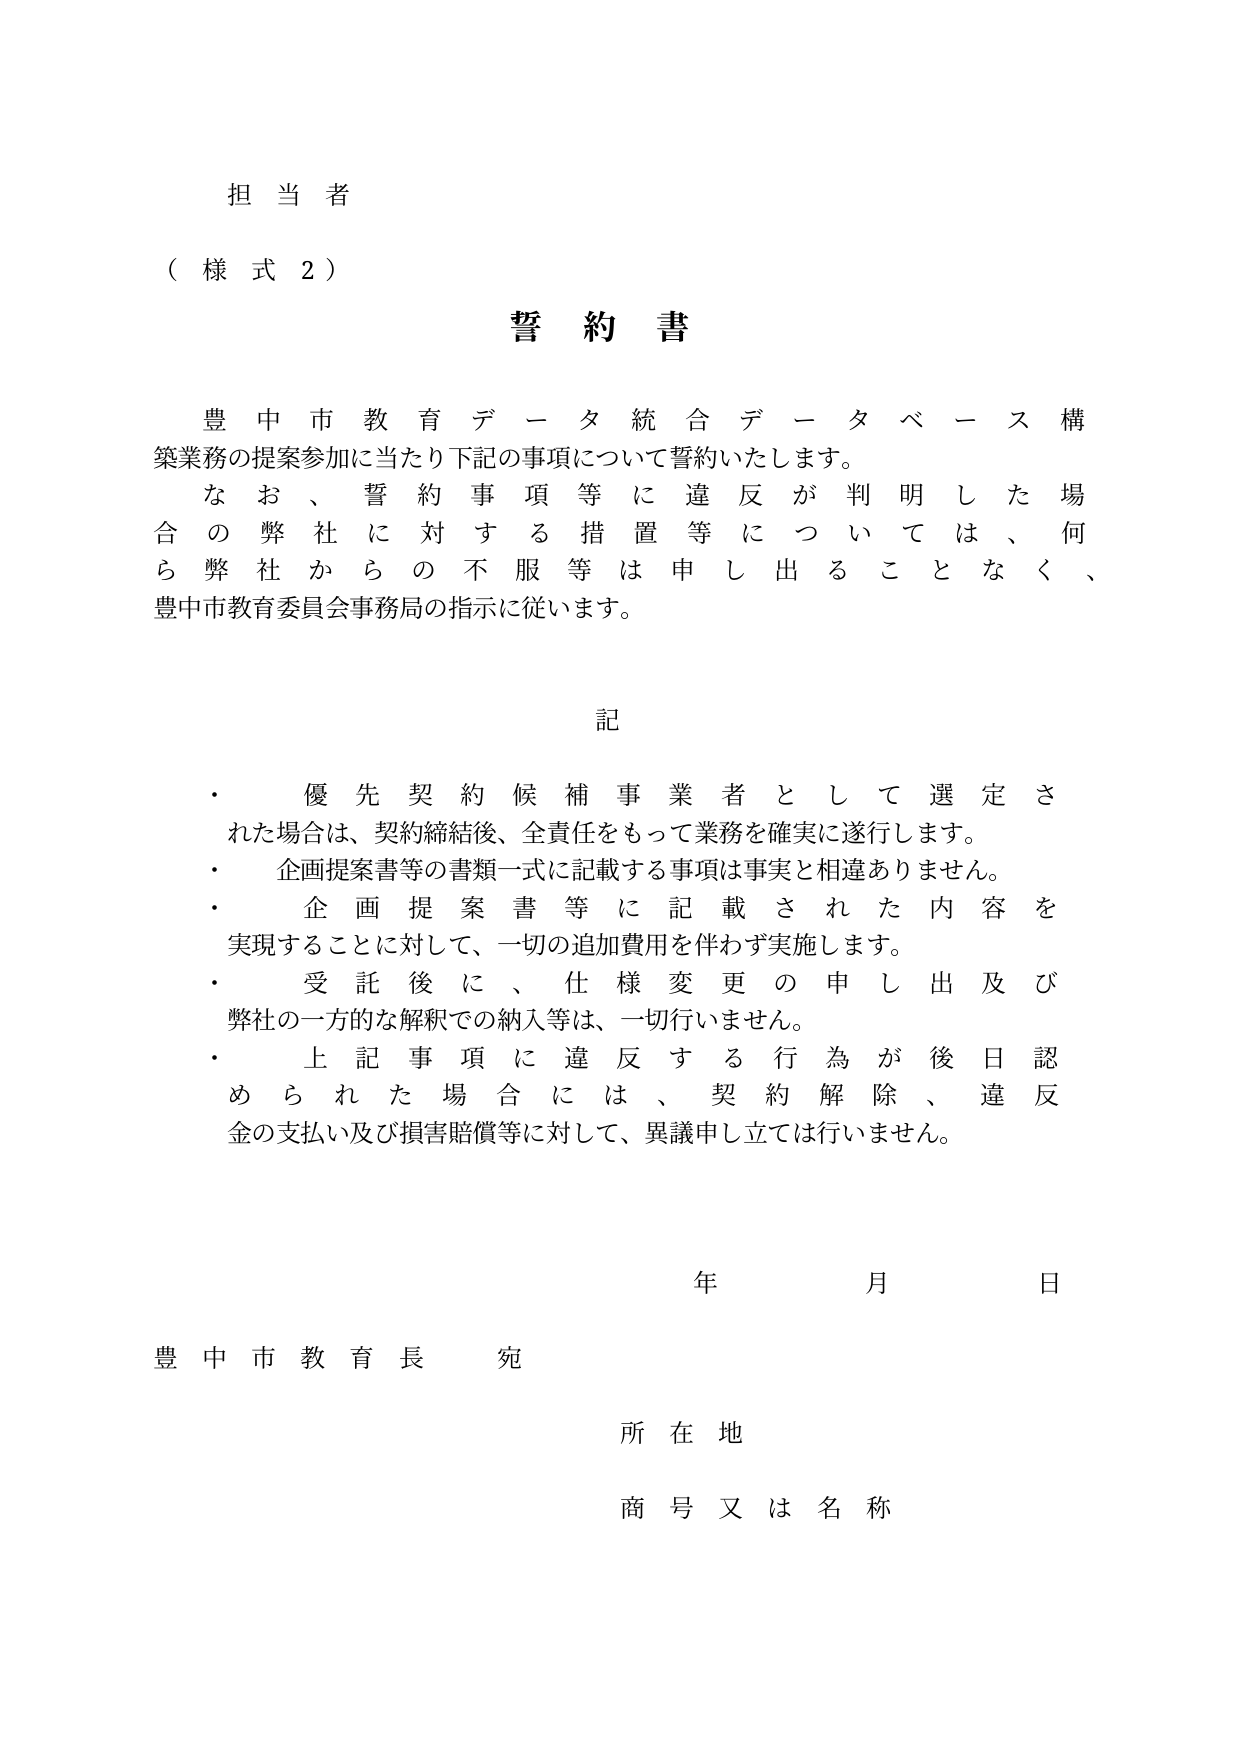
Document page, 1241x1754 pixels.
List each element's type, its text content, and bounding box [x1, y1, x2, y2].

list 優先契約候補事業者として選定された場合は、契約締結後、全責任をもって業務を確実に遂行します。 [181, 775, 1060, 850]
text 年 月 日 [0, 1263, 1087, 1300]
text 誓約書 [153, 288, 1087, 363]
list 企画提案書等に記載された内容を実現することに対して、一切の追加費用を伴わず実施します。 [181, 888, 1060, 963]
list 企画提案書等の書類一式に記載する事項は事実と相違ありません。 [181, 850, 1060, 888]
text （様式2） [153, 250, 1087, 288]
text 担当者 [209, 175, 1087, 213]
text 所在地 [598, 1413, 1087, 1450]
text なお、誓約事項等に違反が判明した場合の弊社に対する措置等については、何ら弊社からの不服等は申し出ることなく、豊中市教育委員会事務局の指示に従います。 [153, 475, 1087, 625]
list 上記事項に違反する行為が後日認められた場合には、契約解除、違反金の支払い及び損害賠償等に対して、異議申し立ては行いません。 [181, 1038, 1060, 1150]
text 商号又は名称 [598, 1488, 1087, 1525]
text 豊中市教育長 宛 [0, 1338, 1087, 1375]
text 豊中市教育データ統合データベース構築業務の提案参加に当たり下記の事項について誓約いたします。 [153, 400, 1087, 475]
text 記 [153, 700, 1087, 738]
list 受託後に、仕様変更の申し出及び弊社の一方的な解釈での納入等は、一切行いません。 [181, 963, 1060, 1038]
